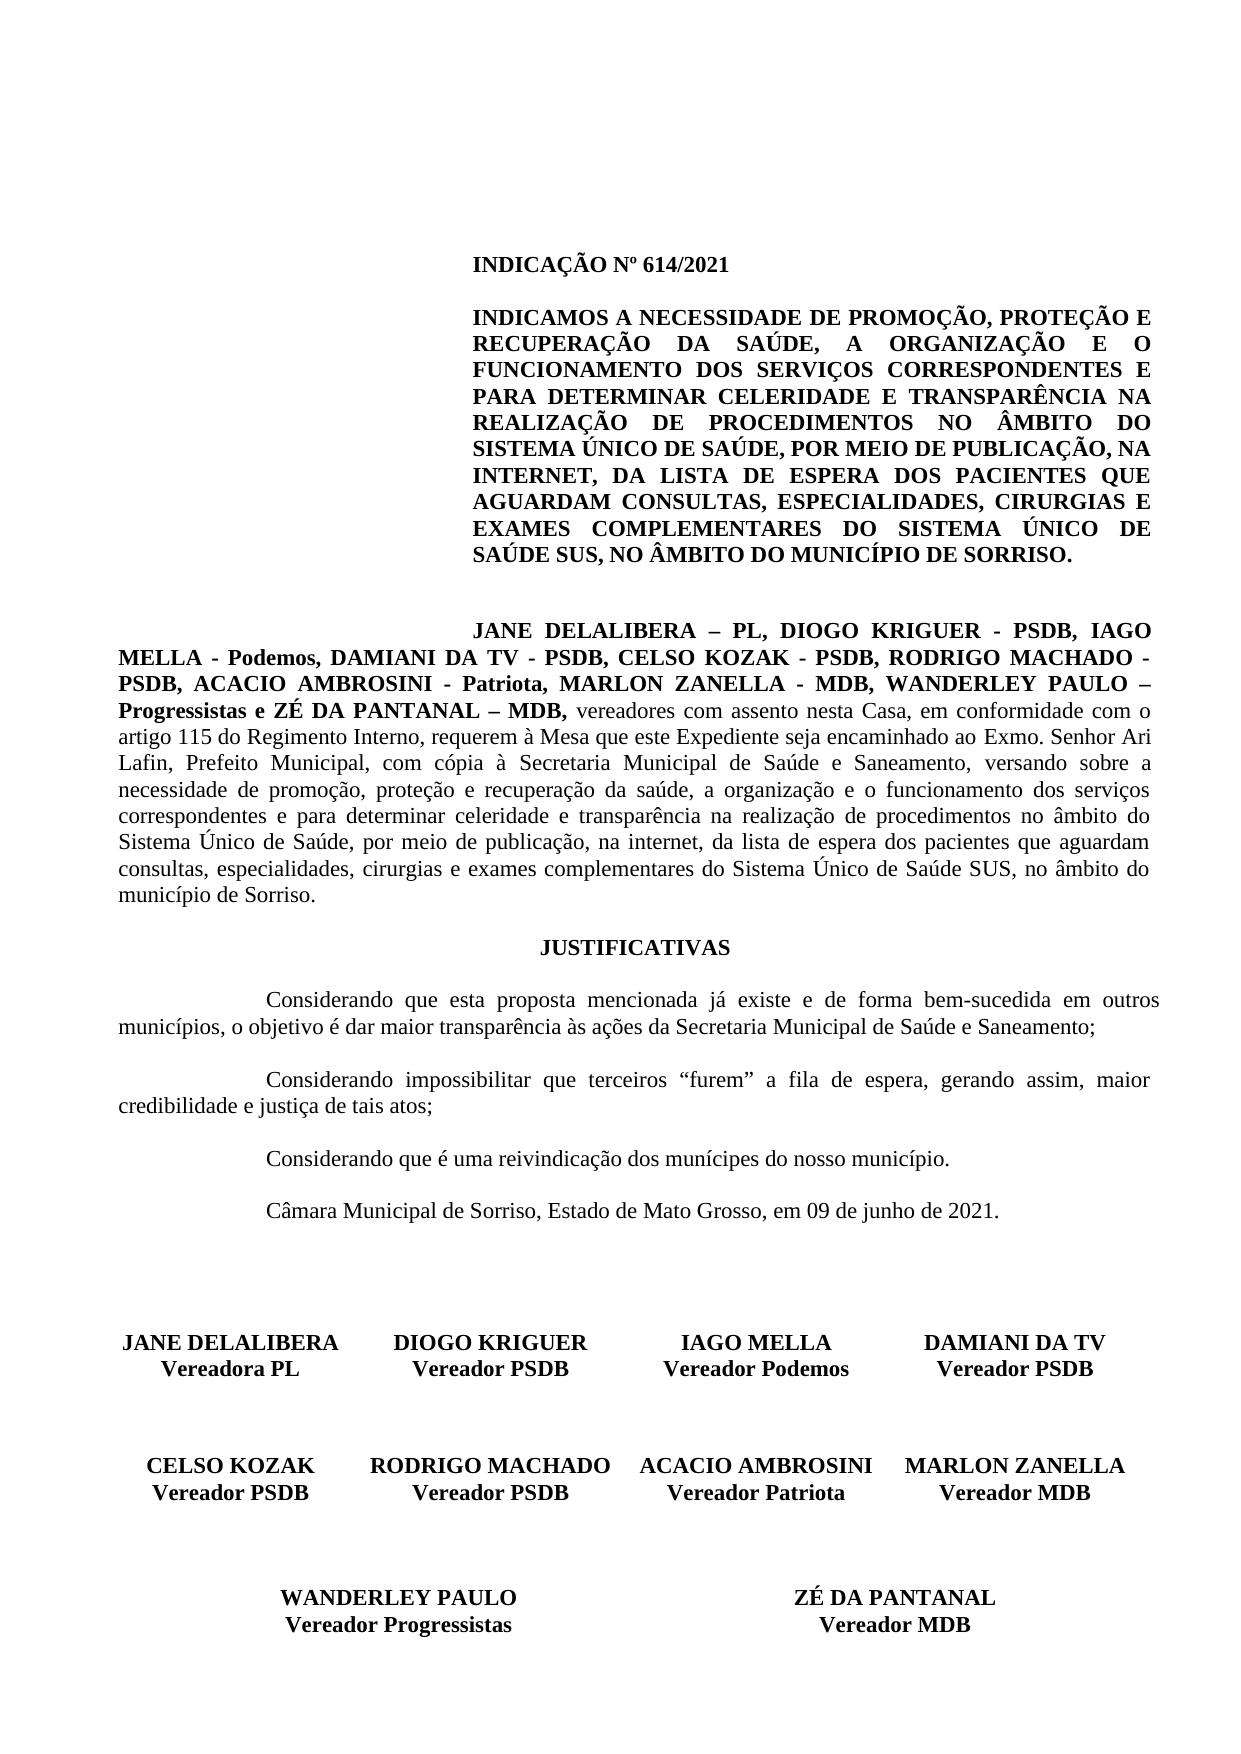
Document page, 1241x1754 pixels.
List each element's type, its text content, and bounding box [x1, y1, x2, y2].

table_cell WANDERLEY PAULO Vereador Progressistas [172, 1584, 625, 1663]
text Câmara Municipal de Sorriso, Estado de Mato Grosso, em 09 de junho de 2021. [118, 1197, 1152, 1224]
table_header IAGO MELLA Vereador Podemos [625, 1329, 887, 1453]
text JUSTIFICATIVAS [118, 934, 1152, 960]
table_header DIOGO KRIGUER Vereador PSDB [356, 1329, 625, 1453]
table_cell ZÉ DA PANTANAL Vereador MDB [625, 1584, 1165, 1663]
text Considerando que é uma reivindicação dos munícipes do nosso município. [118, 1145, 1152, 1171]
text JANE DELALIBERA – PL, DIOGO KRIGUER - PSDB, IAGO MELLA - Podemos, DAMIANI DA TV - PSDB, CELSO KOZAK - PSDB, RODRIGO MACHADO - PSDB, ACACIO AMBROSINI - Patriota, MARLON ZANELLA - MDB, WANDERLEY PAULO – Progressistas e ZÉ DA PANTANAL – MDB, vereadores com assento nesta Casa, em conformidade com o artigo 115 do Regimento Interno, requerem à Mesa que este Expediente seja encaminhado ao Exmo. Senhor Ari Lafin, Prefeito Municipal, com cópia à Secretaria Municipal de Saúde e Saneamento, versando sobre a necessidade de promoção, proteção e recuperação da saúde, a organização e o funcionamento dos serviços correspondentes e para determinar celeridade e transparência na realização de procedimentos no âmbito do Sistema Único de Saúde, por meio de publicação, na internet, da lista de espera dos pacientes que aguardam consultas, especialidades, cirurgias e exames complementares do Sistema Único de Saúde SUS, no âmbito do município de Sorriso. [118, 618, 1152, 907]
text Considerando impossibilitar que terceiros “furem” a fila de espera, gerando assim, maior credibilidade e justiça de tais atos; [118, 1066, 1152, 1118]
table_cell ACACIO AMBROSINI Vereador Patriota [625, 1453, 887, 1584]
table_cell RODRIGO MACHADO Vereador PSDB [356, 1453, 625, 1584]
text INDICAMOS A NECESSIDADE DE PROMOÇÃO, PROTEÇÃO E RECUPERAÇÃO DA SAÚDE, A ORGANIZAÇÃO E O FUNCIONAMENTO DOS SERVIÇOS CORRESPONDENTES E PARA DETERMINAR CELERIDADE E TRANSPARÊNCIA NA REALIZAÇÃO DE PROCEDIMENTOS NO ÂMBITO DO SISTEMA ÚNICO DE SAÚDE, POR MEIO DE PUBLICAÇÃO, NA INTERNET, DA LISTA DE ESPERA DOS PACIENTES QUE AGUARDAM CONSULTAS, ESPECIALIDADES, CIRURGIAS E EXAMES COMPLEMENTARES DO SISTEMA ÚNICO DE SAÚDE SUS, NO ÂMBITO DO MUNICÍPIO DE SORRISO. [472, 304, 1152, 567]
subtitle INDICAÇÃO Nº 614/2021 [472, 251, 1152, 277]
table_header DAMIANI DA TV Vereador PSDB [887, 1329, 1143, 1453]
table_header JANE DELALIBERA Vereadora PL [105, 1329, 356, 1453]
text Considerando que esta proposta mencionada já existe e de forma bem-sucedida em outros municípios, o objetivo é dar maior transparência às ações da Secretaria Municipal de Saúde e Saneamento; [118, 987, 1161, 1039]
table_cell CELSO KOZAK Vereador PSDB [105, 1453, 356, 1584]
table_cell MARLON ZANELLA Vereador MDB [887, 1453, 1143, 1584]
